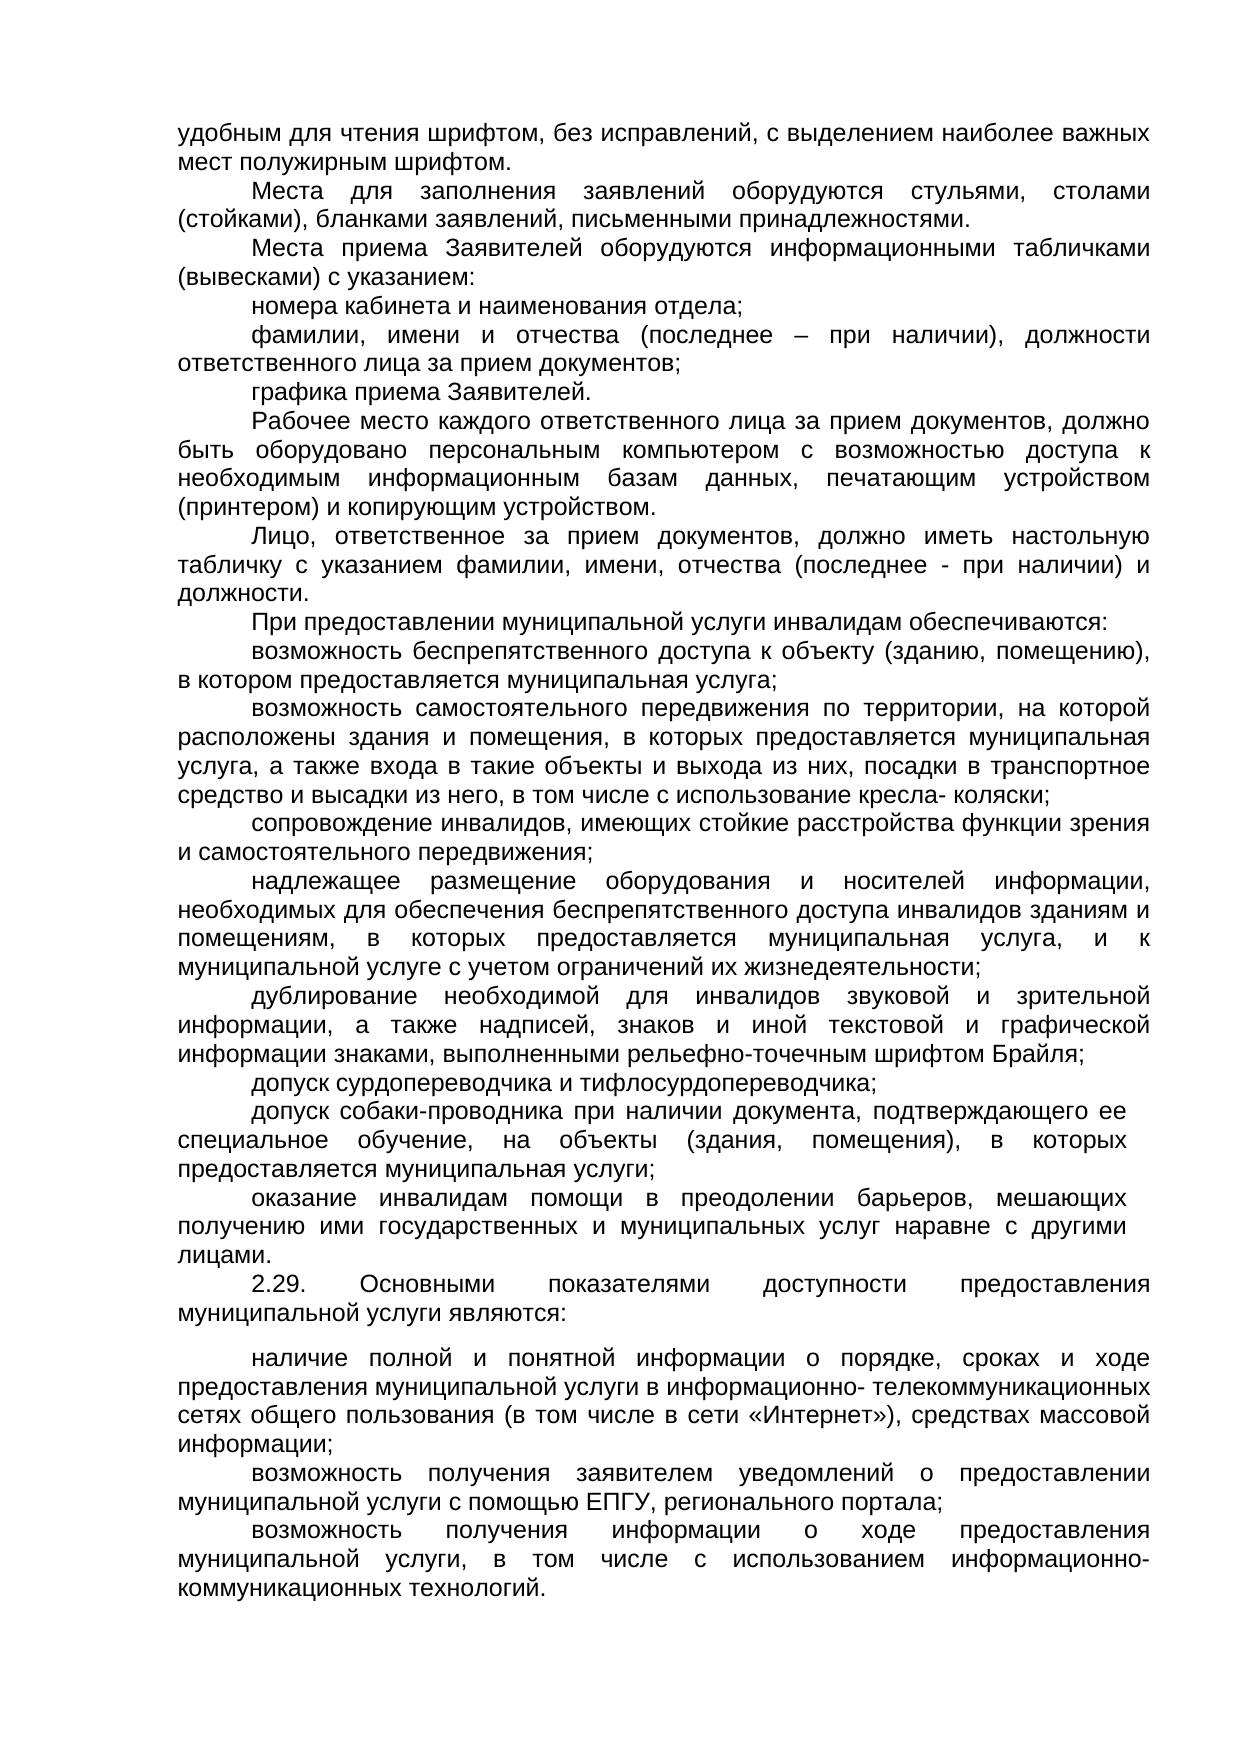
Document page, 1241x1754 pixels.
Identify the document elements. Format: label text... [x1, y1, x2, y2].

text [177, 118, 1151, 176]
text Рабочее место каждого ответственного лица за прием документов, должно быть оборудовано персональным компьютером с возможностью доступа к необходимым информационным базам данных, печатающим устройством (принтером) и копирующим устройством. [177, 406, 1151, 521]
text При предоставлении муниципальной услуги инвалидам обеспечиваются: [177, 607, 1151, 636]
text фамилии, имени и отчества (последнее – при наличии), должности ответственного лица за прием документов; [177, 319, 1151, 377]
text возможность получения заявителем уведомлений о предоставлении муниципальной услуги с помощью ЕПГУ, регионального портала; [177, 1458, 1151, 1516]
text возможность получения информации о ходе предоставления муниципальной услуги, в том числе с использованием информационно- коммуникационных технологий. [177, 1516, 1151, 1602]
text наличие полной и понятной информации о порядке, сроках и ходе предоставления муниципальной услуги в информационно- телекоммуникационных сетях общего пользования (в том числе в сети «Интернет»), средствах массовой информации; [177, 1343, 1151, 1458]
text Места для заполнения заявлений оборудуются стульями, столами (стойками), бланками заявлений, письменными принадлежностями. [177, 176, 1151, 233]
text допуск сурдопереводчика и тифлосурдопереводчика; [177, 1067, 1152, 1096]
text возможность беспрепятственного доступа к объекту (зданию, помещению), в котором предоставляется муниципальная услуга; [177, 636, 1151, 693]
text номера кабинета и наименования отдела; [177, 291, 1151, 319]
text Места приема Заявителей оборудуются информационными табличками (вывесками) с указанием: [177, 233, 1151, 291]
text надлежащее размещение оборудования и носителей информации, необходимых для обеспечения беспрепятственного доступа инвалидов зданиям и помещениям, в которых предоставляется муниципальная услуга, и к муниципальной услуге с учетом ограничений их жизнедеятельности; [177, 866, 1151, 981]
text графика приема Заявителей. [177, 377, 1151, 406]
text сопровождение инвалидов, имеющих стойкие расстройства функции зрения и самостоятельного передвижения; [177, 808, 1151, 866]
text 2.29. Основными показателями доступности предоставления муниципальной услуги являются: [177, 1269, 1151, 1326]
text Лицо, ответственное за прием документов, должно иметь настольную табличку с указанием фамилии, имени, отчества (последнее - при наличии) и должности. [177, 521, 1151, 607]
text дублирование необходимой для инвалидов звуковой и зрительной информации, а также надписей, знаков и иной текстовой и графической информации знаками, выполненными рельефно-точечным шрифтом Брайля; [177, 981, 1151, 1067]
text возможность самостоятельного передвижения по территории, на которой расположены здания и помещения, в которых предоставляется муниципальная услуга, а также входа в такие объекты и выхода из них, посадки в транспортное средство и высадки из него, в том числе с использование кресла- коляски; [177, 693, 1151, 808]
text допуск собаки-проводника при наличии документа, подтверждающего ее специальное обучение, на объекты (здания, помещения), в которых предоставляется муниципальная услуги; [177, 1096, 1128, 1182]
text оказание инвалидам помощи в преодолении барьеров, мешающих получению ими государственных и муниципальных услуг наравне с другими лицами. [177, 1183, 1128, 1269]
